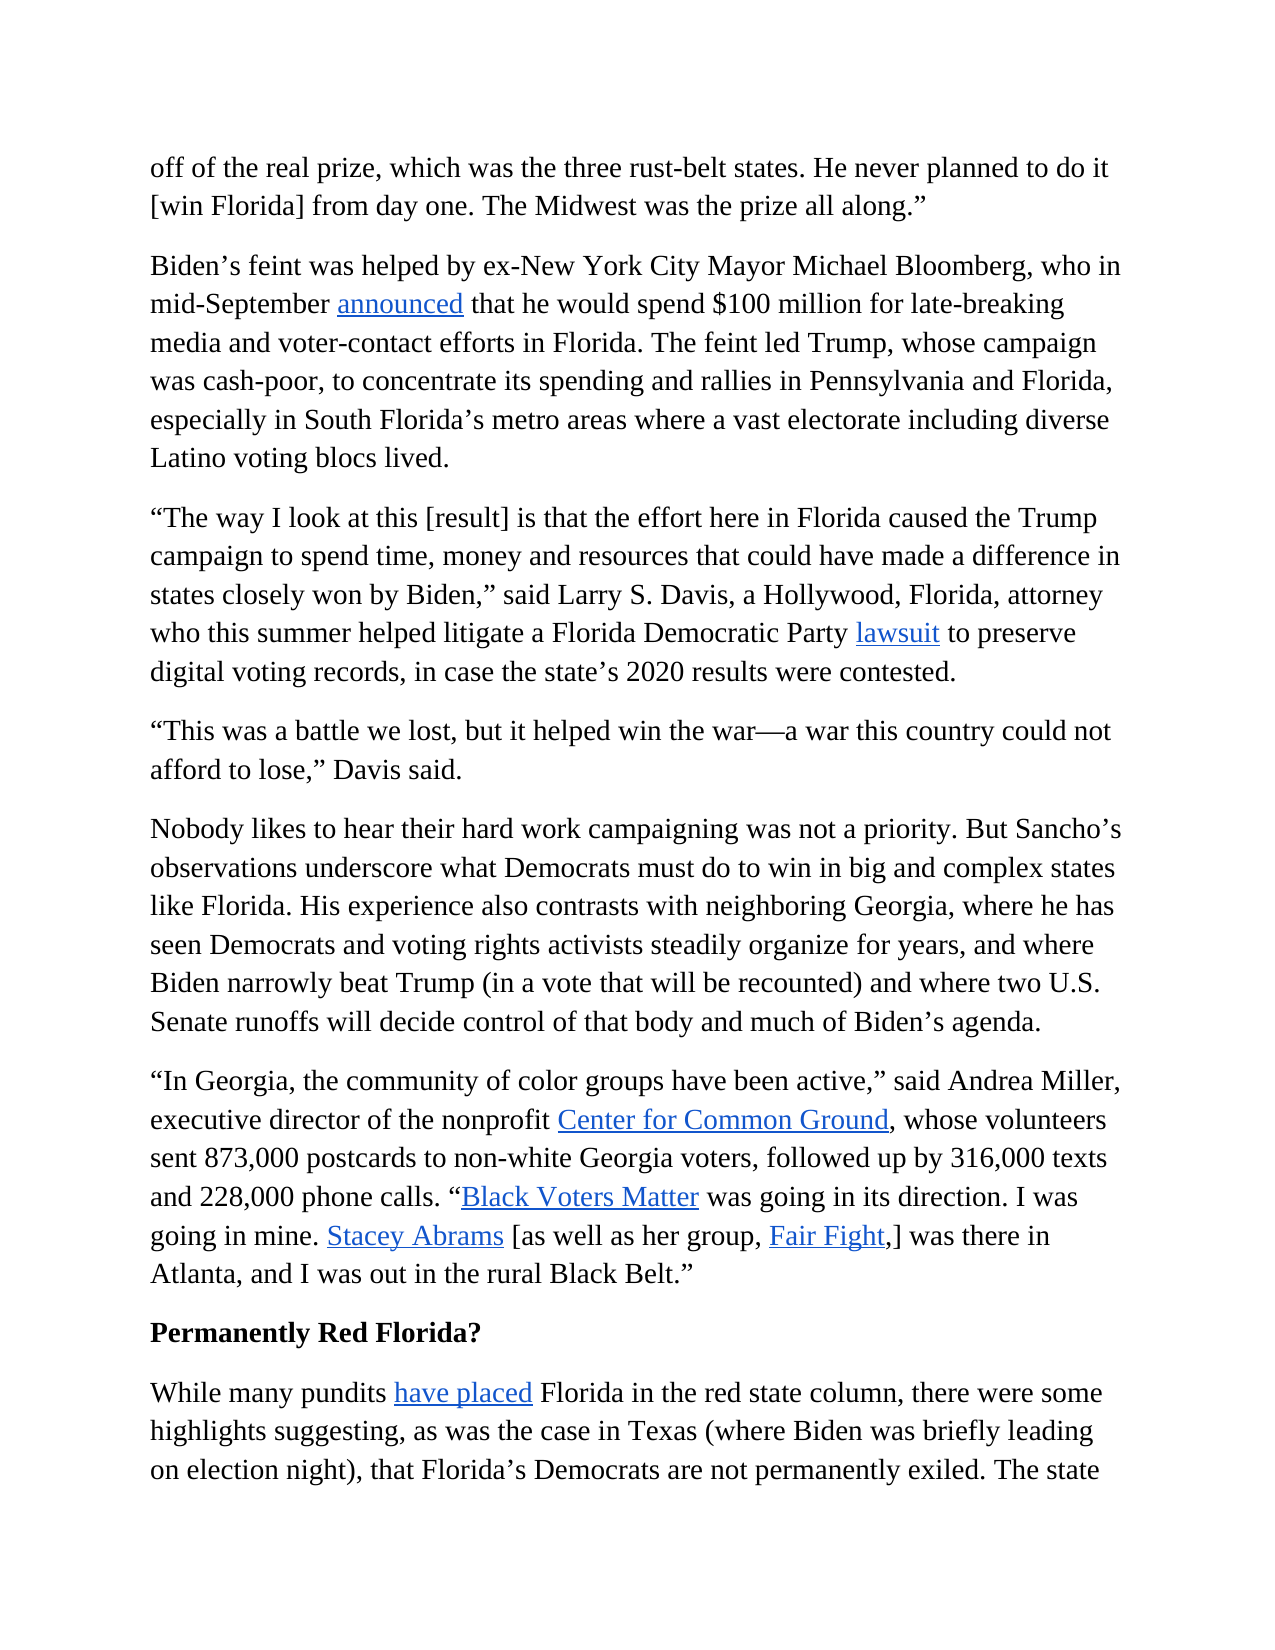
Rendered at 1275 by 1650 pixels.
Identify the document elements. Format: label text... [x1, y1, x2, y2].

text “In Georgia, the community of color groups have been active,” said Andrea Miller, executive director of the nonprofit Center for Common Ground, whose volunteers sent 873,000 postcards to non-white Georgia voters, followed up by 316,000 texts and 228,000 phone calls. “Black Voters Matter was going in its direction. I was going in mine. Stacey Abrams [as well as her group, Fair Fight,] was there in Atlanta, and I was out in the rural Black Belt.” [150, 1063, 1125, 1290]
text “This was a battle we lost, but it helped win the war—a war this country could not afford to lose,” Davis said. [150, 713, 1125, 786]
text Permanently Red Florida? [150, 1316, 1125, 1349]
text Biden’s feint was helped by ex-New York City Mayor Michael Bloomberg, who in mid-September announced that he would spend $100 million for late-breaking media and voter-contact efforts in Florida. The feint led Trump, whose campaign was cash-poor, to concentrate its spending and rallies in Pennsylvania and Florida, especially in South Florida’s metro areas where a vast electorate including diverse Latino voting blocs lived. [150, 248, 1125, 474]
text “The way I look at this [result] is that the effort here in Florida caused the Trump campaign to spend time, money and resources that could have made a difference in states closely won by Biden,” said Larry S. Davis, a Hollywood, Florida, attorney who this summer helped litigate a Florida Democratic Party lawsuit to preserve digital voting records, in case the state’s 2020 results were contested. [150, 500, 1125, 688]
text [150, 1375, 1125, 1486]
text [150, 150, 1125, 222]
text Nobody likes to hear their hard work campaigning was not a priority. But Sancho’s observations underscore what Democrats must do to win in big and complex states like Florida. His experience also contrasts with neighboring Georgia, where he has seen Democrats and voting rights activists steadily organize for years, and where Biden narrowly beat Trump (in a vote that will be recounted) and where two U.S. Senate runoffs will decide control of that body and much of Biden’s agenda. [150, 811, 1125, 1038]
